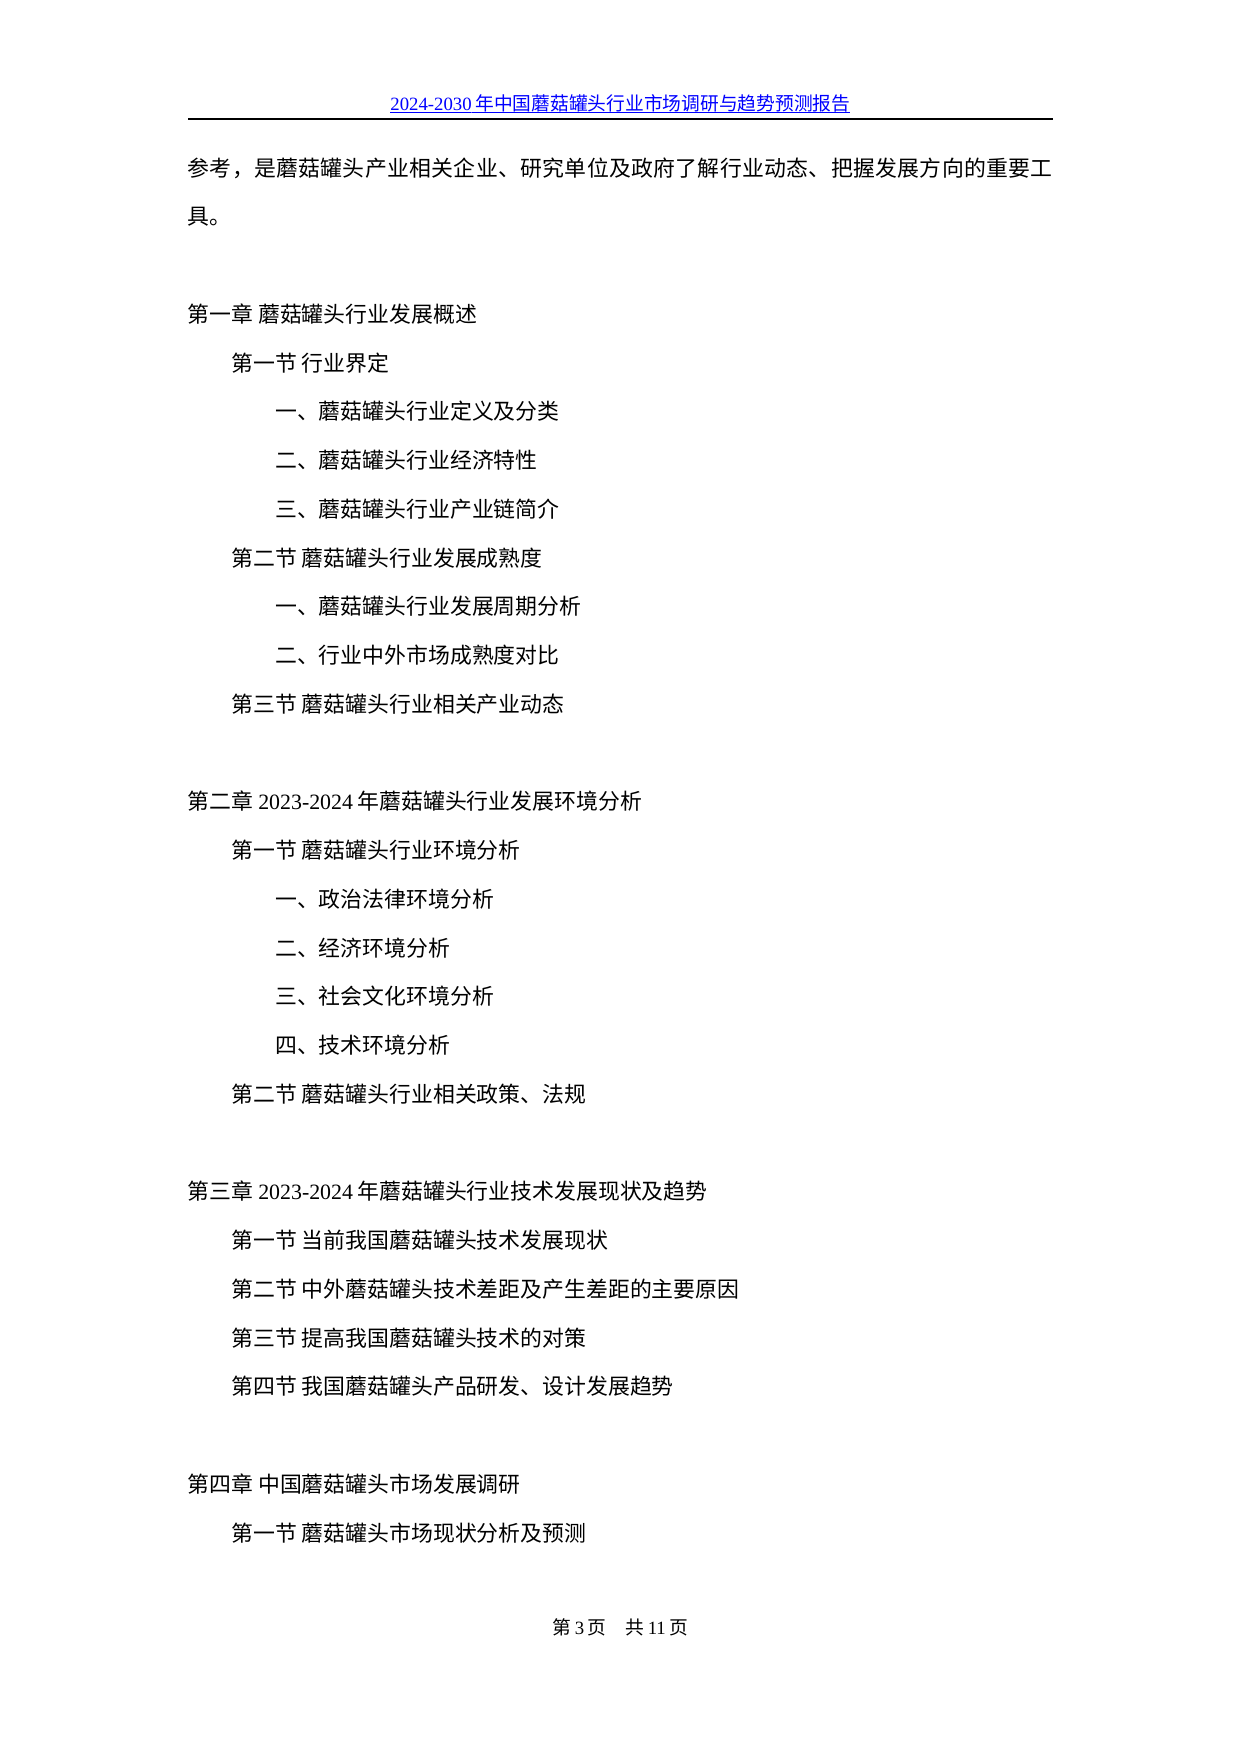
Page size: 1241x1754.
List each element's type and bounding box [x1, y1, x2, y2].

text [187, 150, 1053, 1548]
